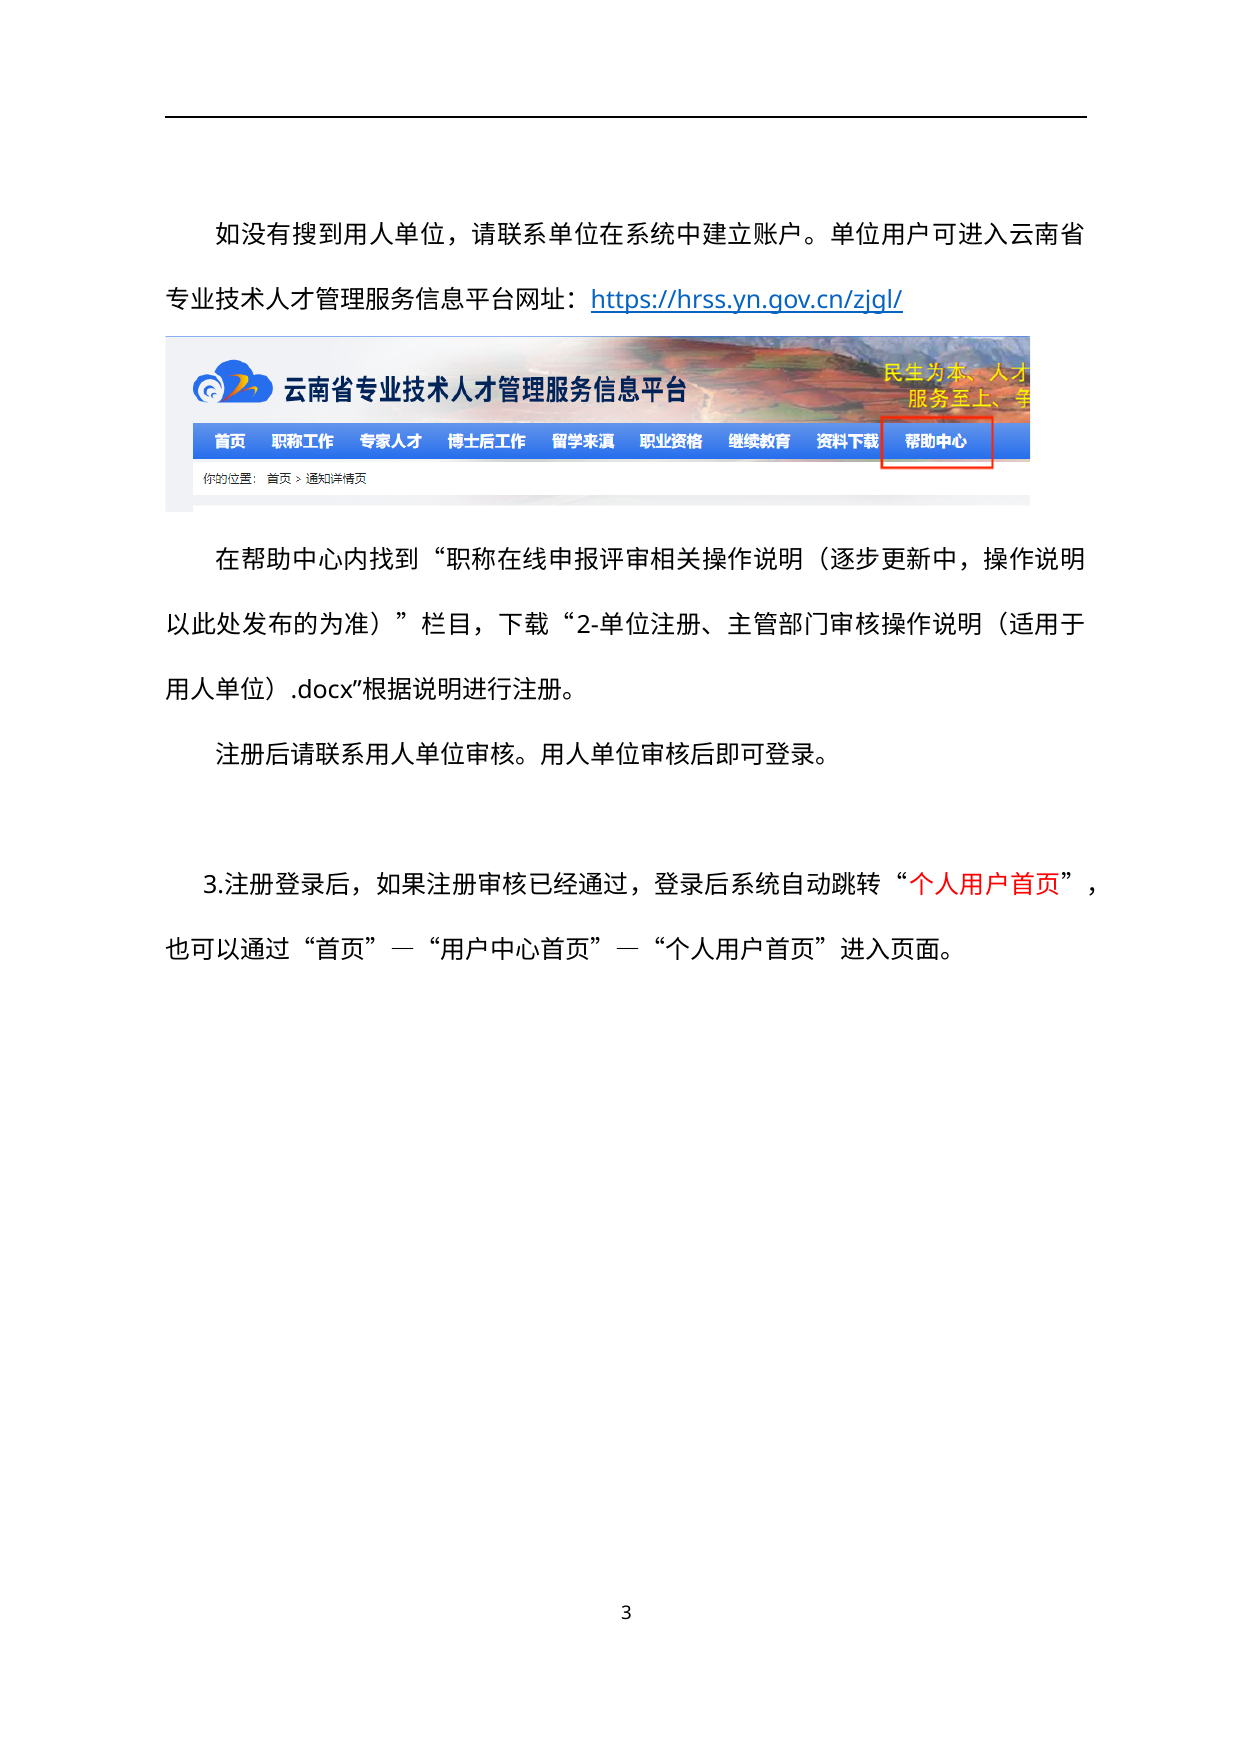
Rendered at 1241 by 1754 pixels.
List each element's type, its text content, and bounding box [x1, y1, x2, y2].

text 注册后请联系用人单位审核。用人单位审核后即可登录。 [165, 720, 1087, 785]
picture [165, 330, 1031, 512]
text 在帮助中心内找到“职称在线申报评审相关操作说明（逐步更新中，操作说明以此处发布的为准）”栏目，下载“2-单位注册、主管部门审核操作说明（适用于用人单位）.docx”根据说明进行注册。 [165, 525, 1087, 720]
list 3.注册登录后，如果注册审核已经通过，登录后系统自动跳转“个人用户首页”，也可以通过“首页”—“用户中心首页”—“个人用户首页”进入页面。 [165, 850, 1087, 980]
text 如没有搜到用人单位，请联系单位在系统中建立账户。单位用户可进入云南省专业技术人才管理服务信息平台网址：https://hrss.yn.gov.cn/zjgl/ [165, 200, 1087, 330]
